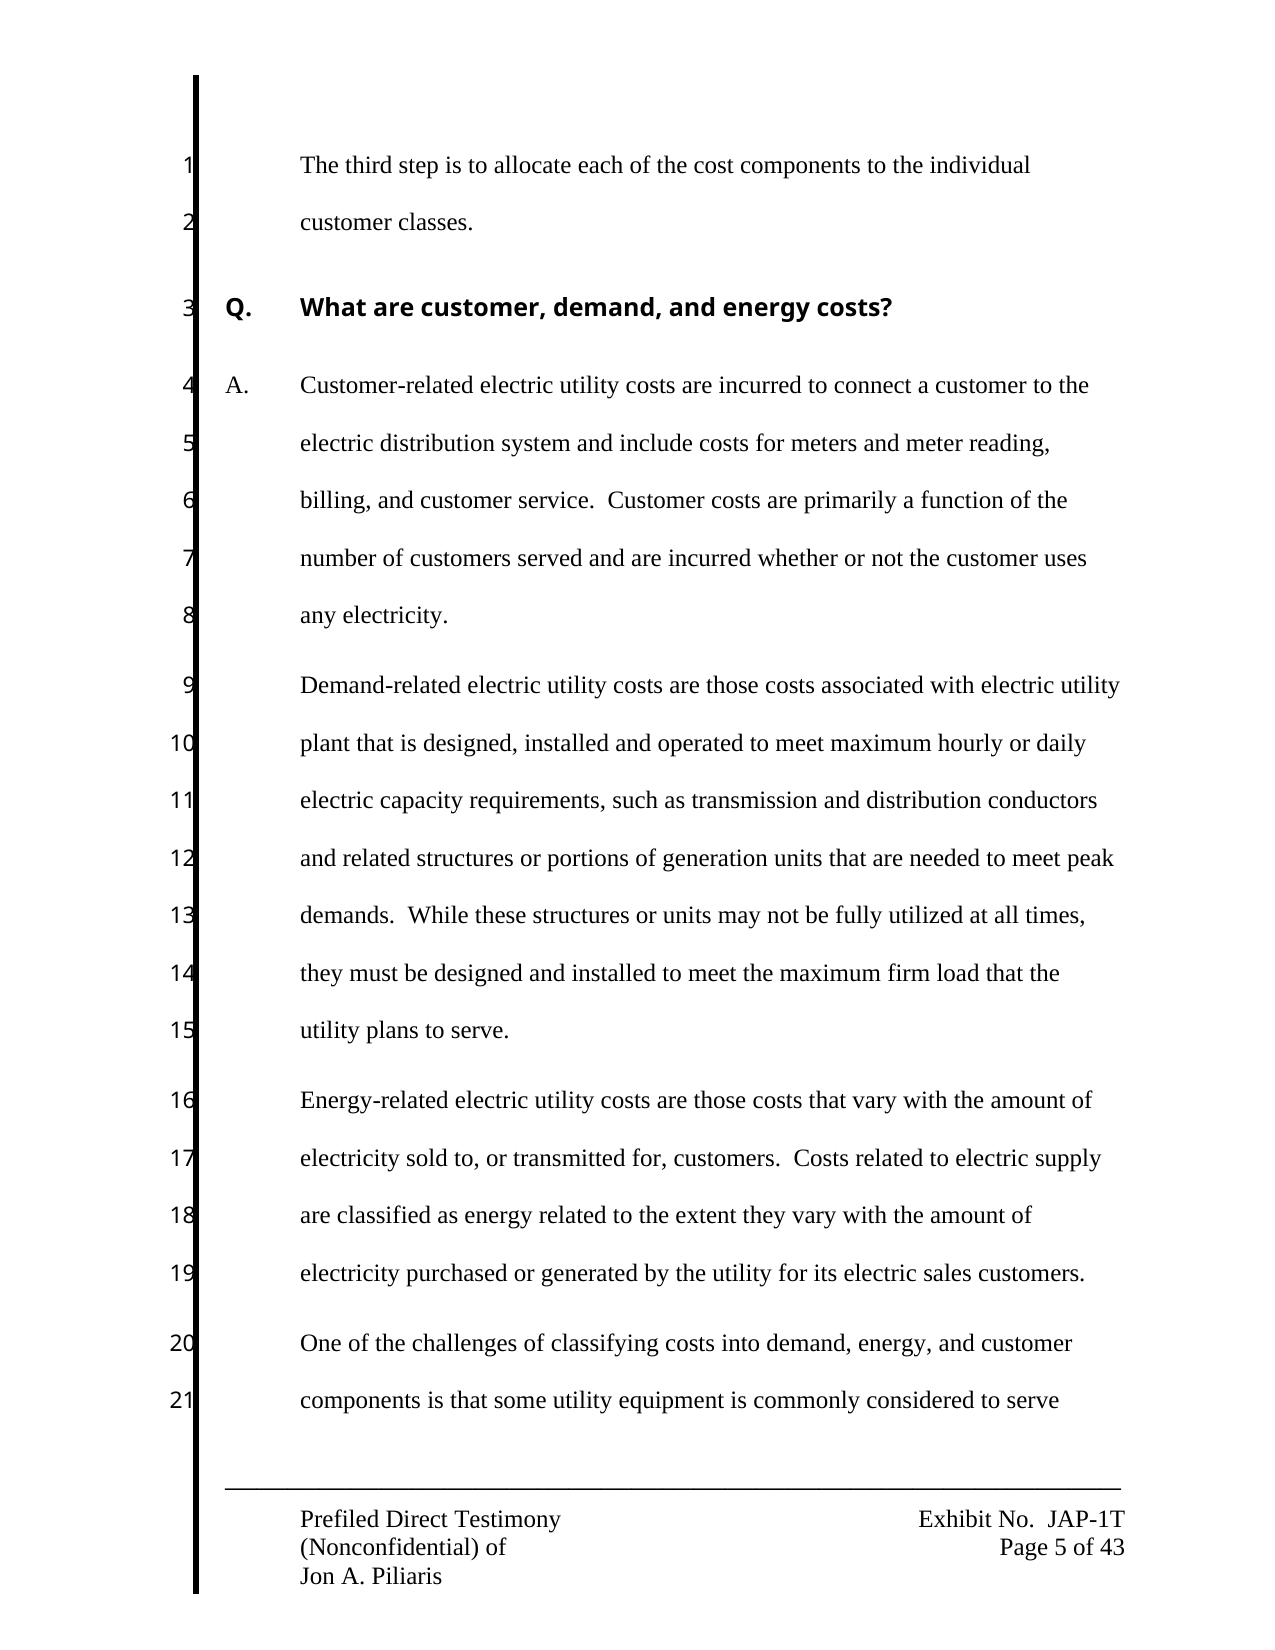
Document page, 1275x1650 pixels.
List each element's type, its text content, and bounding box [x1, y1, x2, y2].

text The third step is to allocate each of the cost components to the individual customer classes. [300, 150, 1125, 236]
text Q. What are customer, demand, and energy costs? [225, 290, 1125, 324]
text Energy-related electric utility costs are those costs that vary with the amount of electricity sold to, or transmitted for, customers. Costs related to electric supply are classified as energy related to the extent they vary with the amount of electricity purchased or generated by the utility for its electric sales customers. [300, 1086, 1125, 1287]
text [300, 1328, 1125, 1414]
text Demand-related electric utility costs are those costs associated with electric utility plant that is designed, installed and operated to meet maximum hourly or daily electric capacity requirements, such as transmission and distribution conductors and related structures or portions of generation units that are needed to meet peak demands. While these structures or units may not be fully utilized at all times, they must be designed and installed to meet the maximum firm load that the utility plans to serve. [300, 671, 1125, 1044]
text A. Customer-related electric utility costs are incurred to connect a customer to the electric distribution system and include costs for meters and meter reading, billing, and customer service. Customer costs are primarily a function of the number of customers served and are incurred whether or not the customer uses any electricity. [225, 371, 1125, 629]
